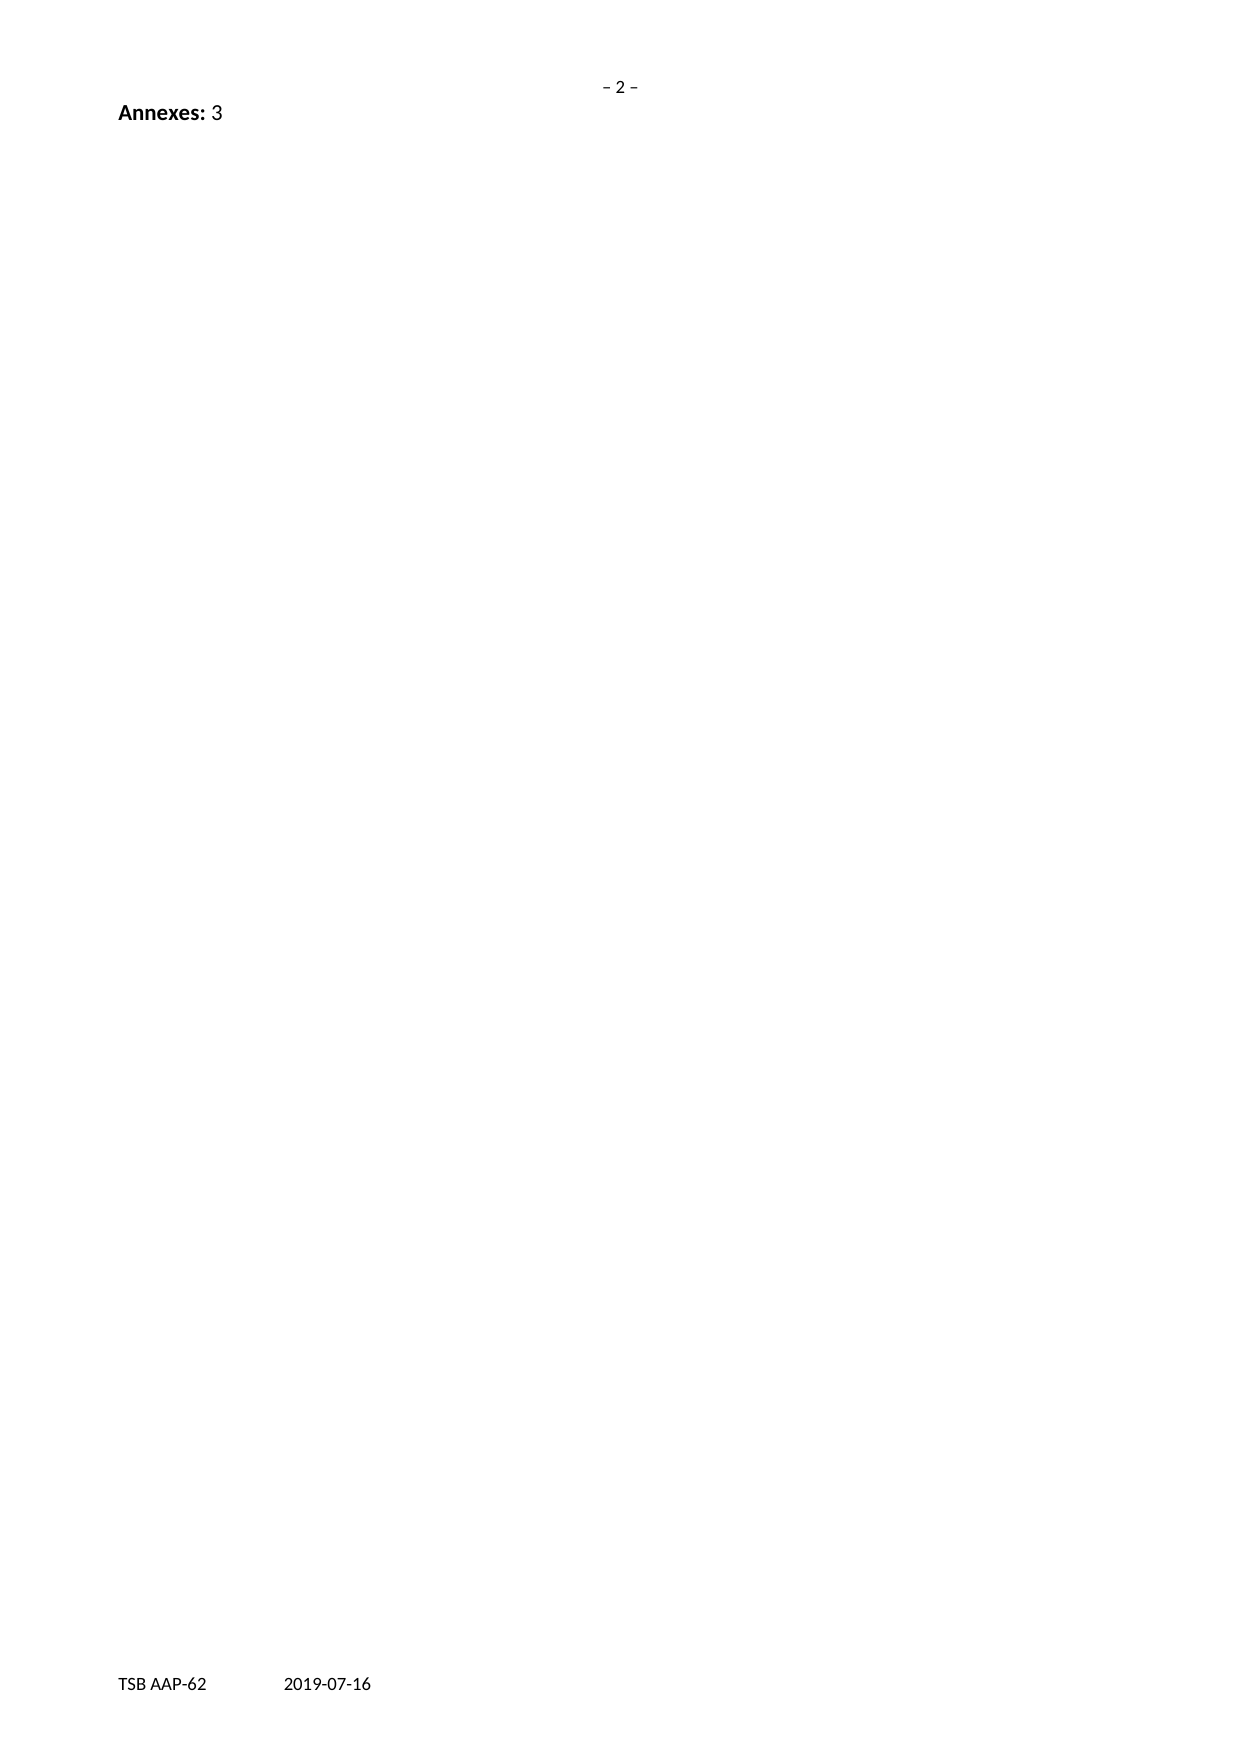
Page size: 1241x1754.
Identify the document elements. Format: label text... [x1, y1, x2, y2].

text Annexes: 3 [118, 98, 1122, 126]
